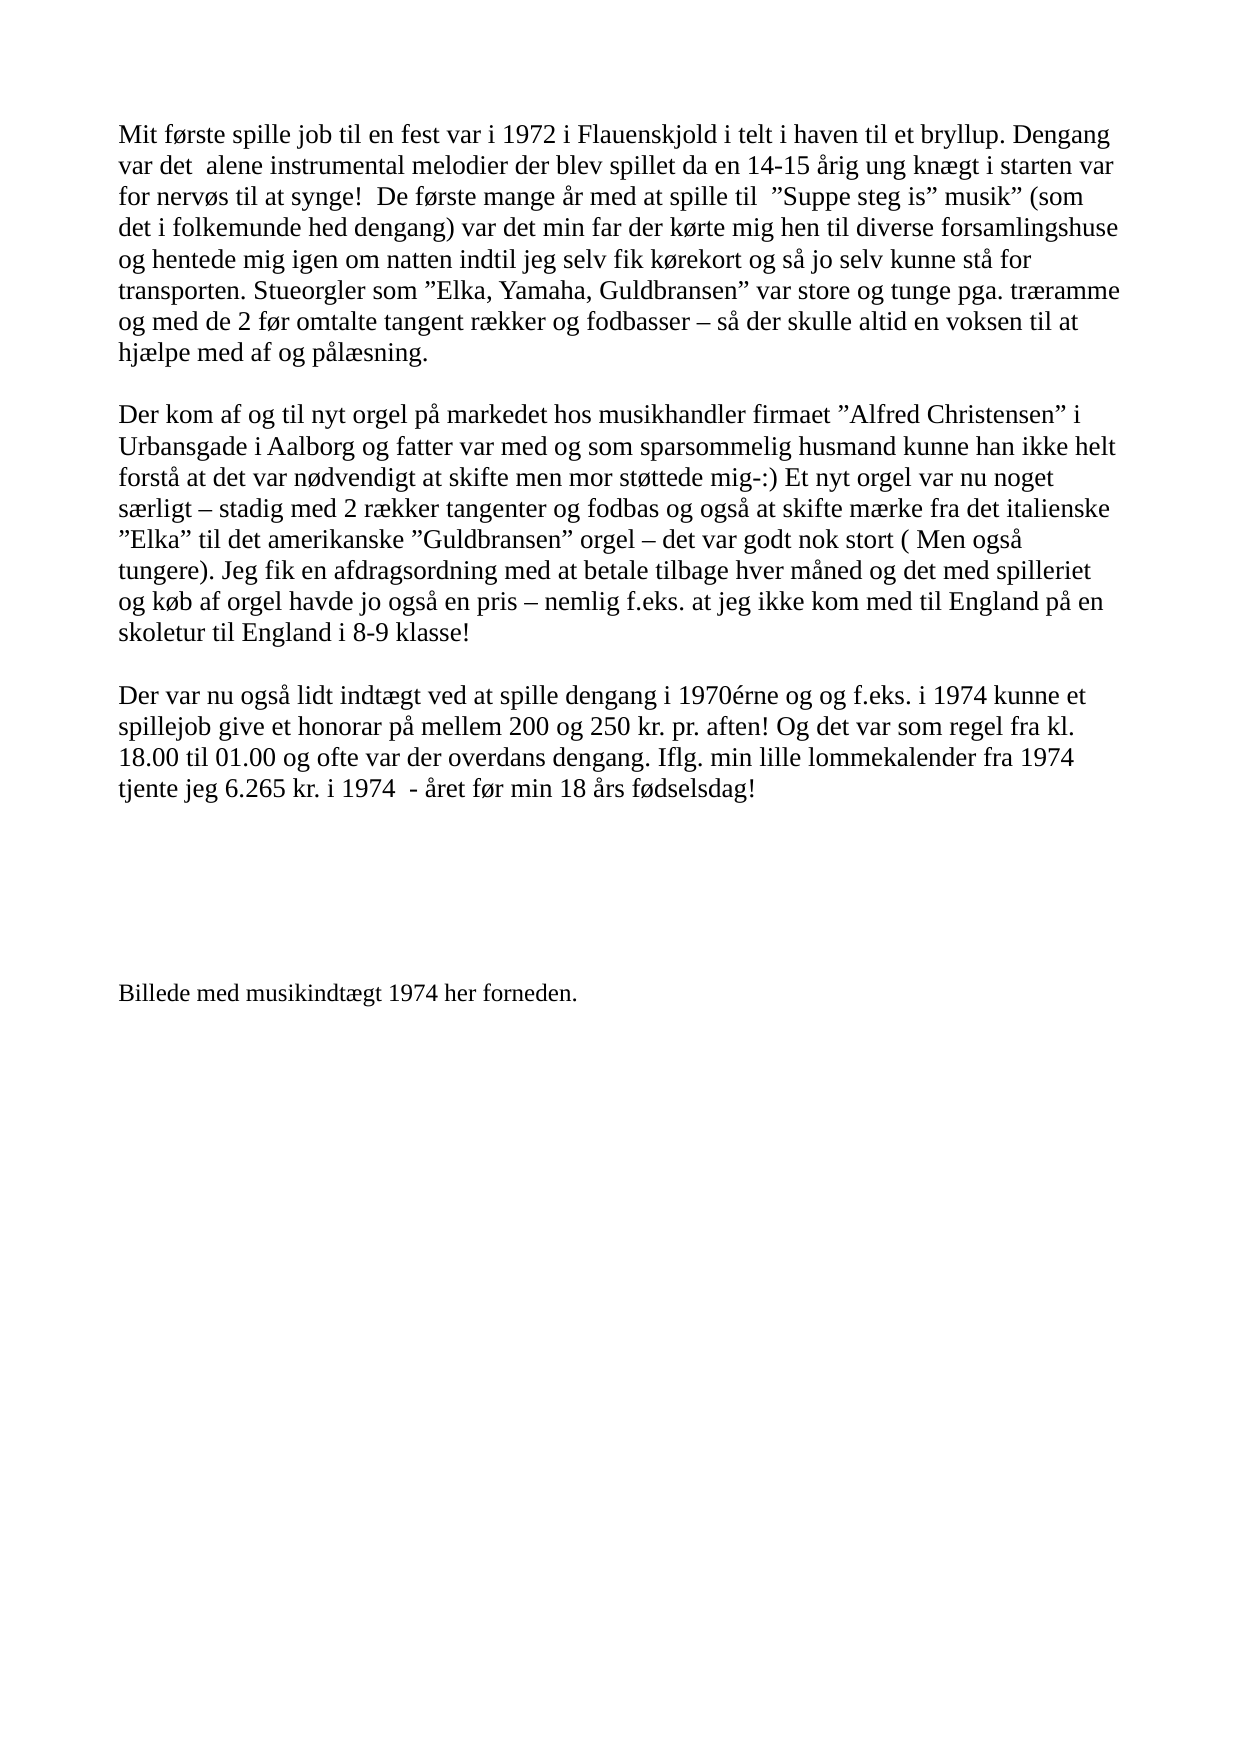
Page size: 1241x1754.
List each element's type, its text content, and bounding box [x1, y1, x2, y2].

text Der kom af og til nyt orgel på markedet hos musikhandler firmaet ”Alfred Christensen” i Urbansgade i Aalborg og fatter var med og som sparsommelig husmand kunne han ikke helt forstå at det var nødvendigt at skifte men mor støttede mig-:) Et nyt orgel var nu noget særligt – stadig med 2 rækker tangenter og fodbas og også at skifte mærke fra det italienske ”Elka” til det amerikanske ”Guldbransen” orgel – det var godt nok stort ( Men også tungere). Jeg fik en afdragsordning med at betale tilbage hver måned og det med spilleriet og køb af orgel havde jo også en pris – nemlig f.eks. at jeg ikke kom med til England på en skoletur til England i 8-9 klasse! [118, 398, 1122, 648]
text Der var nu også lidt indtægt ved at spille dengang i 1970érne og og f.eks. i 1974 kunne et spillejob give et honorar på mellem 200 og 250 kr. pr. aften! Og det var som regel fra kl. 18.00 til 01.00 og ofte var der overdans dengang. Iflg. min lille lommekalender fra 1974 tjente jeg 6.265 kr. i 1974 - året før min 18 års fødselsdag! [118, 679, 1122, 803]
text Mit første spille job til en fest var i 1972 i Flauenskjold i telt i haven til et bryllup. Dengang var det alene instrumental melodier der blev spillet da en 14-15 årig ung knægt i starten var for nervøs til at synge! De første mange år med at spille til ”Suppe steg is” musik” (som det i folkemunde hed dengang) var det min far der kørte mig hen til diverse forsamlingshuse og hentede mig igen om natten indtil jeg selv fik kørekort og så jo selv kunne stå for transporten. Stueorgler som ”Elka, Yamaha, Guldbransen” var store og tunge pga. træramme [118, 118, 1122, 305]
text og med de 2 før omtalte tangent rækker og fodbasser – så der skulle altid en voksen til at hjælpe med af og pålæsning. [118, 305, 1122, 367]
text Billede med musikindtægt 1974 her forneden. [118, 978, 1122, 1007]
